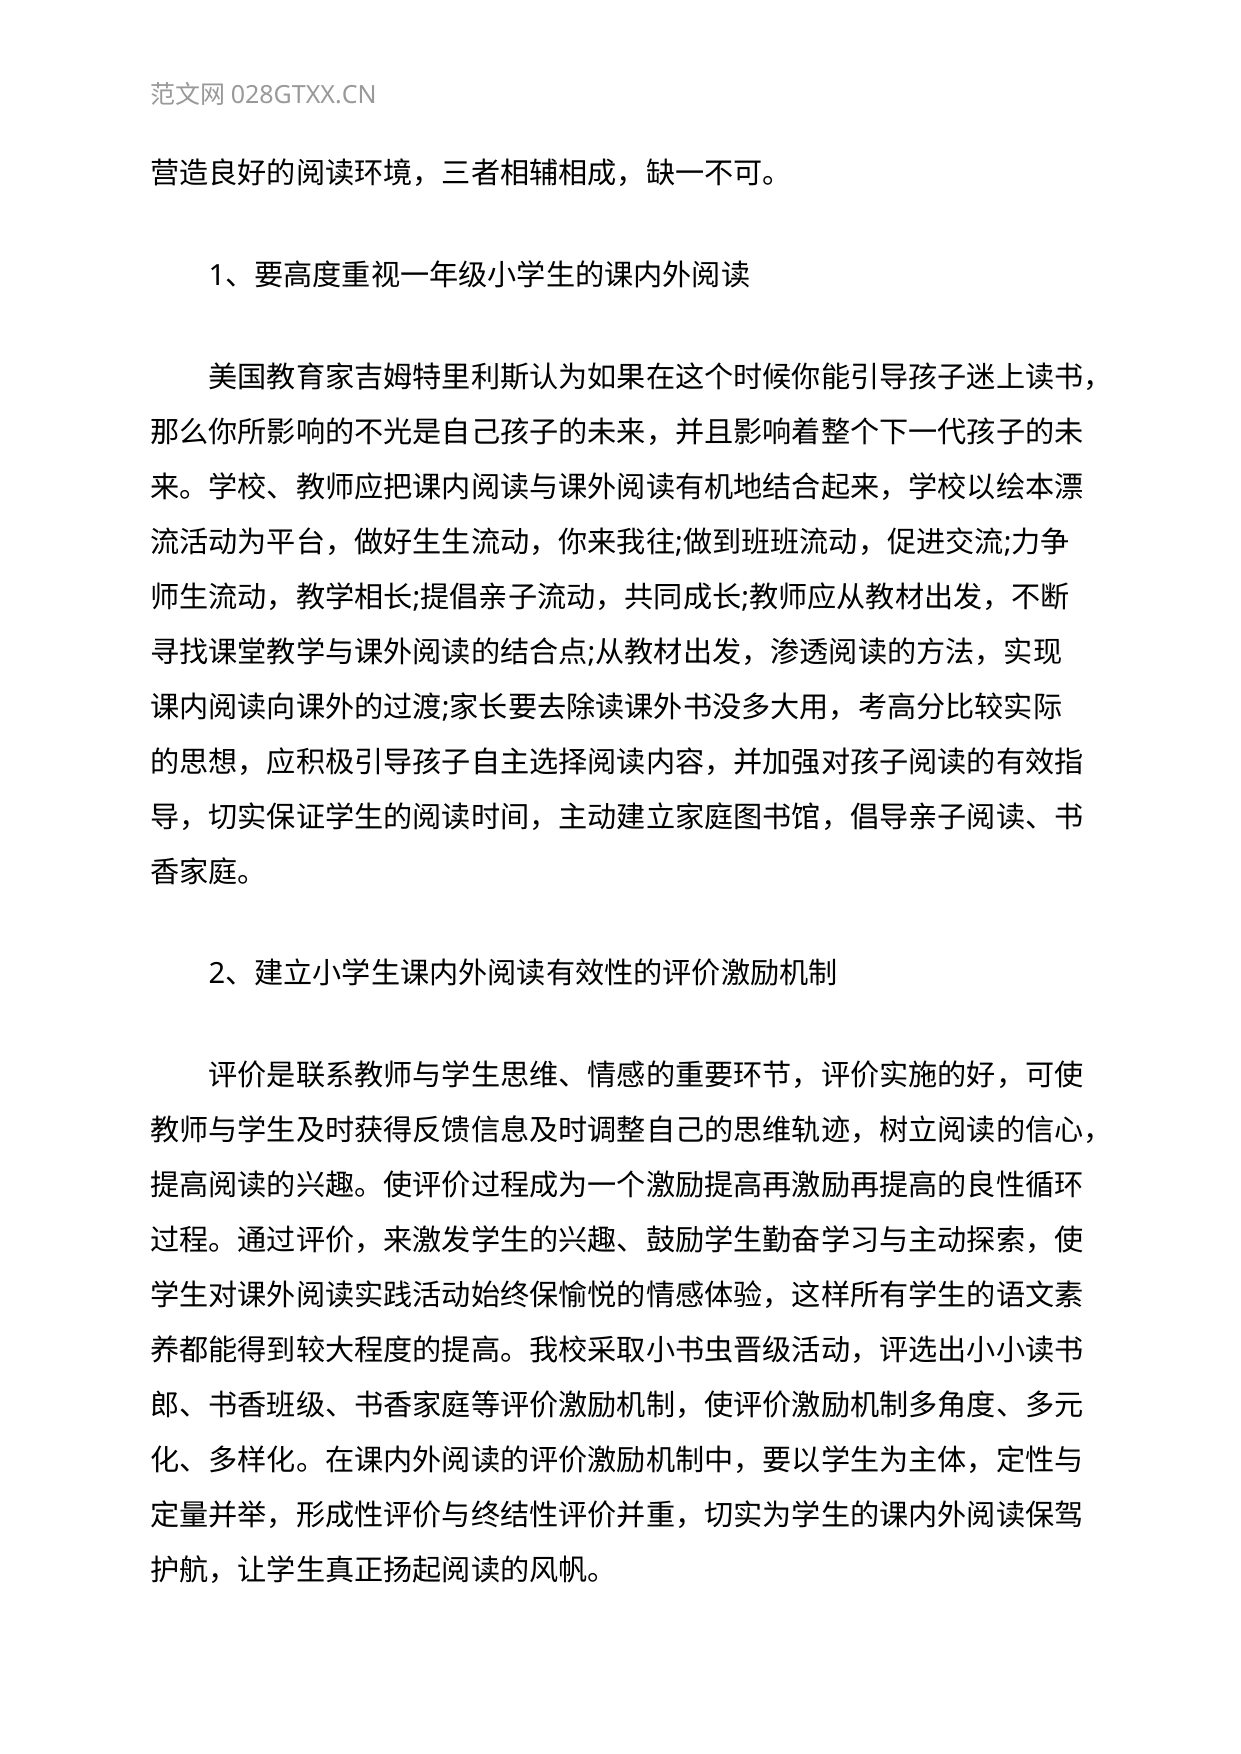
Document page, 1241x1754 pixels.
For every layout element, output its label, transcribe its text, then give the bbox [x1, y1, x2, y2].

text 评价是联系教师与学生思维、情感的重要环节，评价实施的好，可使教师与学生及时获得反馈信息及时调整自己的思维轨迹，树立阅读的信心，提高阅读的兴趣。使评价过程成为一个激励提高再激励再提高的良性循环过程。通过评价，来激发学生的兴趣、鼓励学生勤奋学习与主动探索，使学生对课外阅读实践活动始终保愉悦的情感体验，这样所有学生的语文素养都能得到较大程度的提高。我校采取小书虫晋级活动，评选出小小读书郎、书香班级、书香家庭等评价激励机制，使评价激励机制多角度、多元化、多样化。在课内外阅读的评价激励机制中，要以学生为主体，定性与定量并举，形成性评价与终结性评价并重，切实为学生的课内外阅读保驾护航，让学生真正扬起阅读的风帆。 [150, 1052, 1090, 1588]
text 美国教育家吉姆特里利斯认为如果在这个时候你能引导孩子迷上读书，那么你所影响的不光是自己孩子的未来，并且影响着整个下一代孩子的未来。学校、教师应把课内阅读与课外阅读有机地结合起来，学校以绘本漂流活动为平台，做好生生流动，你来我往;做到班班流动，促进交流;力争师生流动，教学相长;提倡亲子流动，共同成长;教师应从教材出发，不断寻找课堂教学与课外阅读的结合点;从教材出发，渗透阅读的方法，实现课内阅读向课外的过渡;家长要去除读课外书没多大用，考高分比较实际的思想，应积极引导孩子自主选择阅读内容，并加强对孩子阅读的有效指导，切实保证学生的阅读时间，主动建立家庭图书馆，倡导亲子阅读、书香家庭。 [150, 354, 1090, 891]
text 2、建立小学生课内外阅读有效性的评价激励机制 [150, 950, 1090, 992]
text 1、要高度重视一年级小学生的课内外阅读 [150, 252, 1090, 294]
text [150, 150, 1090, 192]
